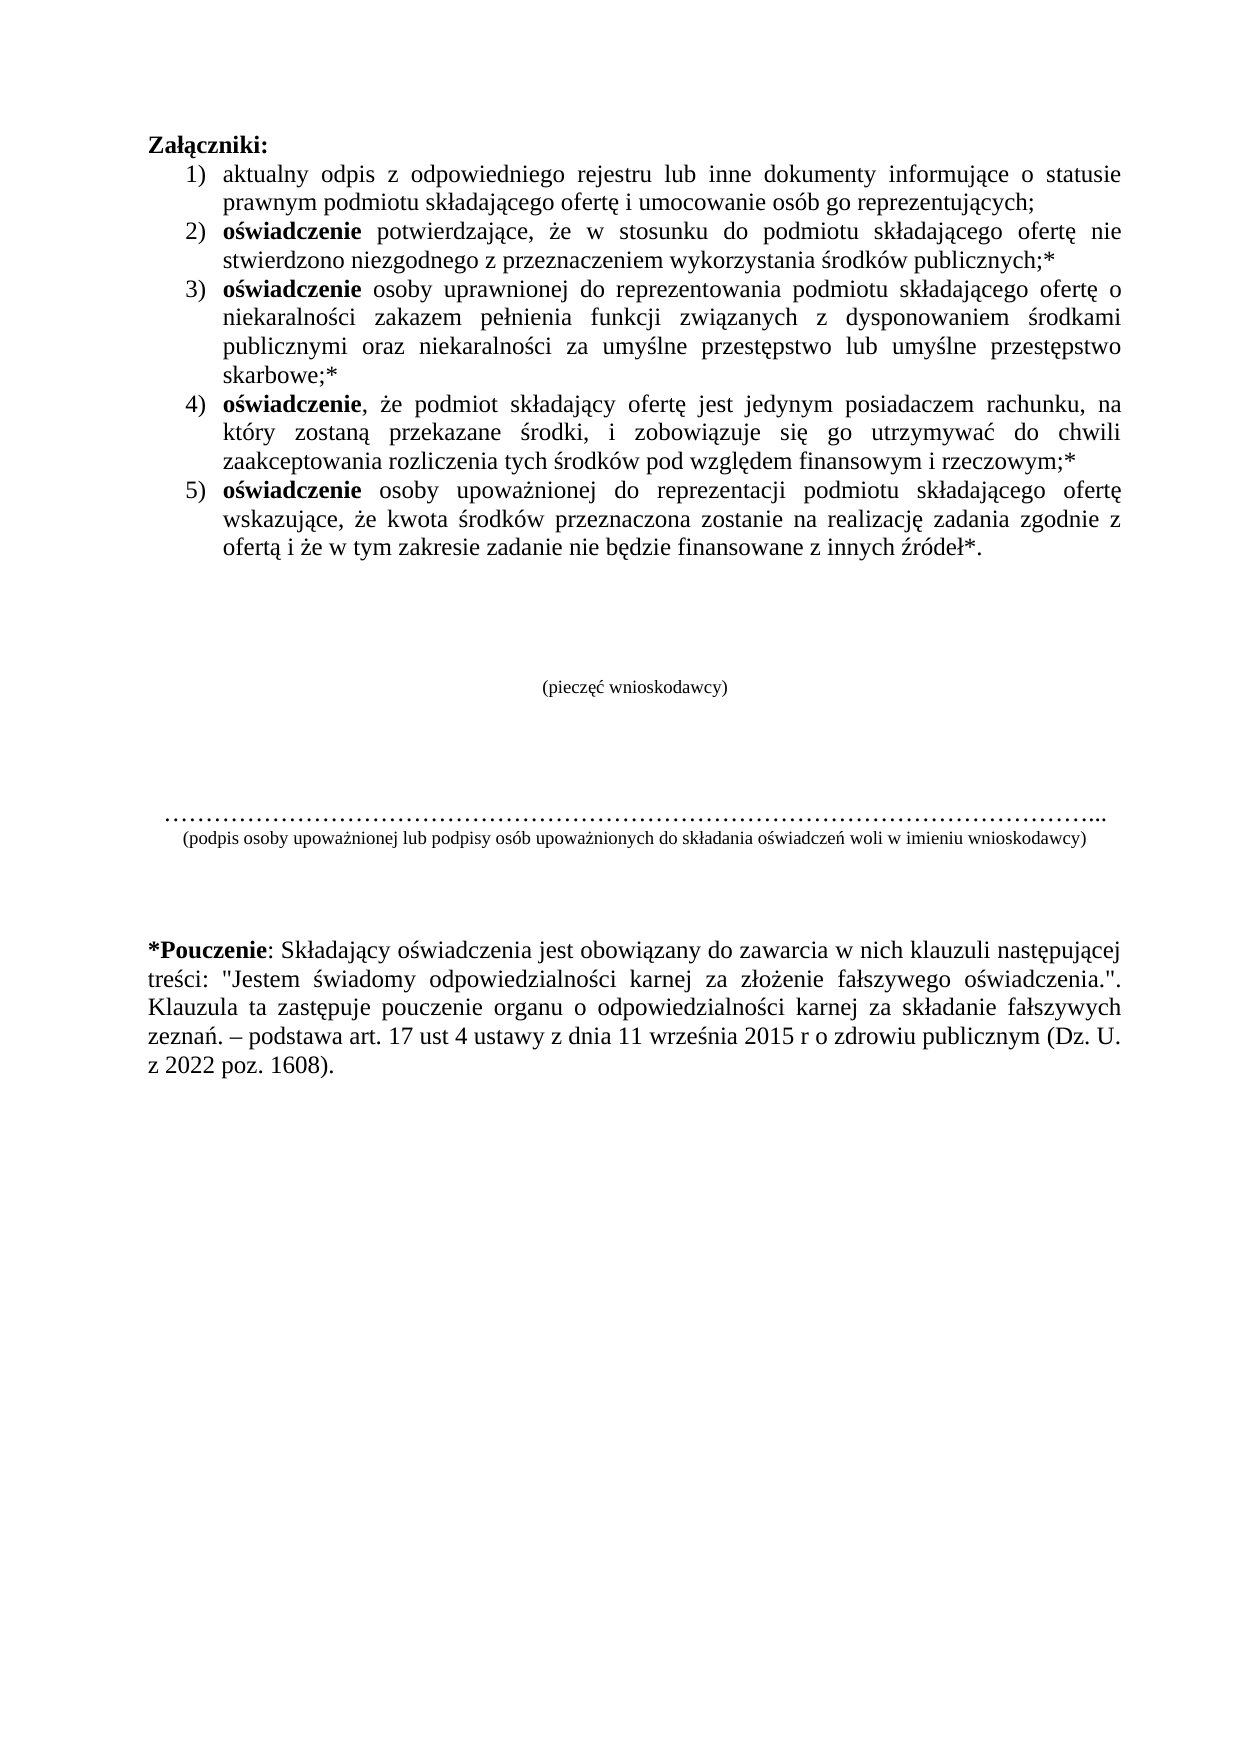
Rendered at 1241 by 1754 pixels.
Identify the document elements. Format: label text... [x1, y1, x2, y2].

text Załączniki: [148, 130, 1122, 159]
text (pieczęć wnioskodawcy) [148, 676, 1122, 698]
list oświadczenie osoby uprawnionej do reprezentowania podmiotu składającego ofertę o niekaralności zakazem pełnienia funkcji związanych z dysponowaniem środkami publicznymi oraz niekaralności za umyślne przestępstwo lub umyślne przestępstwo skarbowe;* [185, 274, 1122, 389]
list oświadczenie potwierdzające, że w stosunku do podmiotu składającego ofertę nie stwierdzono niezgodnego z przeznaczeniem wykorzystania środków publicznych;* [185, 216, 1122, 274]
text (podpis osoby upoważnionej lub podpisy osób upoważnionych do składania oświadczeń woli w imieniu wnioskodawcy) [148, 827, 1122, 849]
list oświadczenie osoby upoważnionej do reprezentacji podmiotu składającego ofertę wskazujące, że kwota środków przeznaczona zostanie na realizację zadania zgodnie z ofertą i że w tym zakresie zadanie nie będzie finansowane z innych źródeł*. [185, 475, 1122, 561]
text *Pouczenie: Składający oświadczenia jest obowiązany do zawarcia w nich klauzuli następującej treści: "Jestem świadomy odpowiedzialności karnej za złożenie fałszywego oświadczenia.". Klauzula ta zastępuje pouczenie organu o odpowiedzialności karnej za składanie fałszywych zeznań. – podstawa art. 17 ust 4 ustawy z dnia 11 września 2015 r o zdrowiu publicznym (Dz. U. z 2022 poz. 1608). [148, 935, 1122, 1079]
text …………………………………………………………………………………………………... [148, 798, 1122, 827]
list oświadczenie, że podmiot składający ofertę jest jedynym posiadaczem rachunku, na który zostaną przekazane środki, i zobowiązuje się go utrzymywać do chwili zaakceptowania rozliczenia tych środków pod względem finansowym i rzeczowym;* [185, 389, 1122, 475]
list aktualny odpis z odpowiedniego rejestru lub inne dokumenty informujące o statusie prawnym podmiotu składającego ofertę i umocowanie osób go reprezentujących; [185, 159, 1122, 216]
